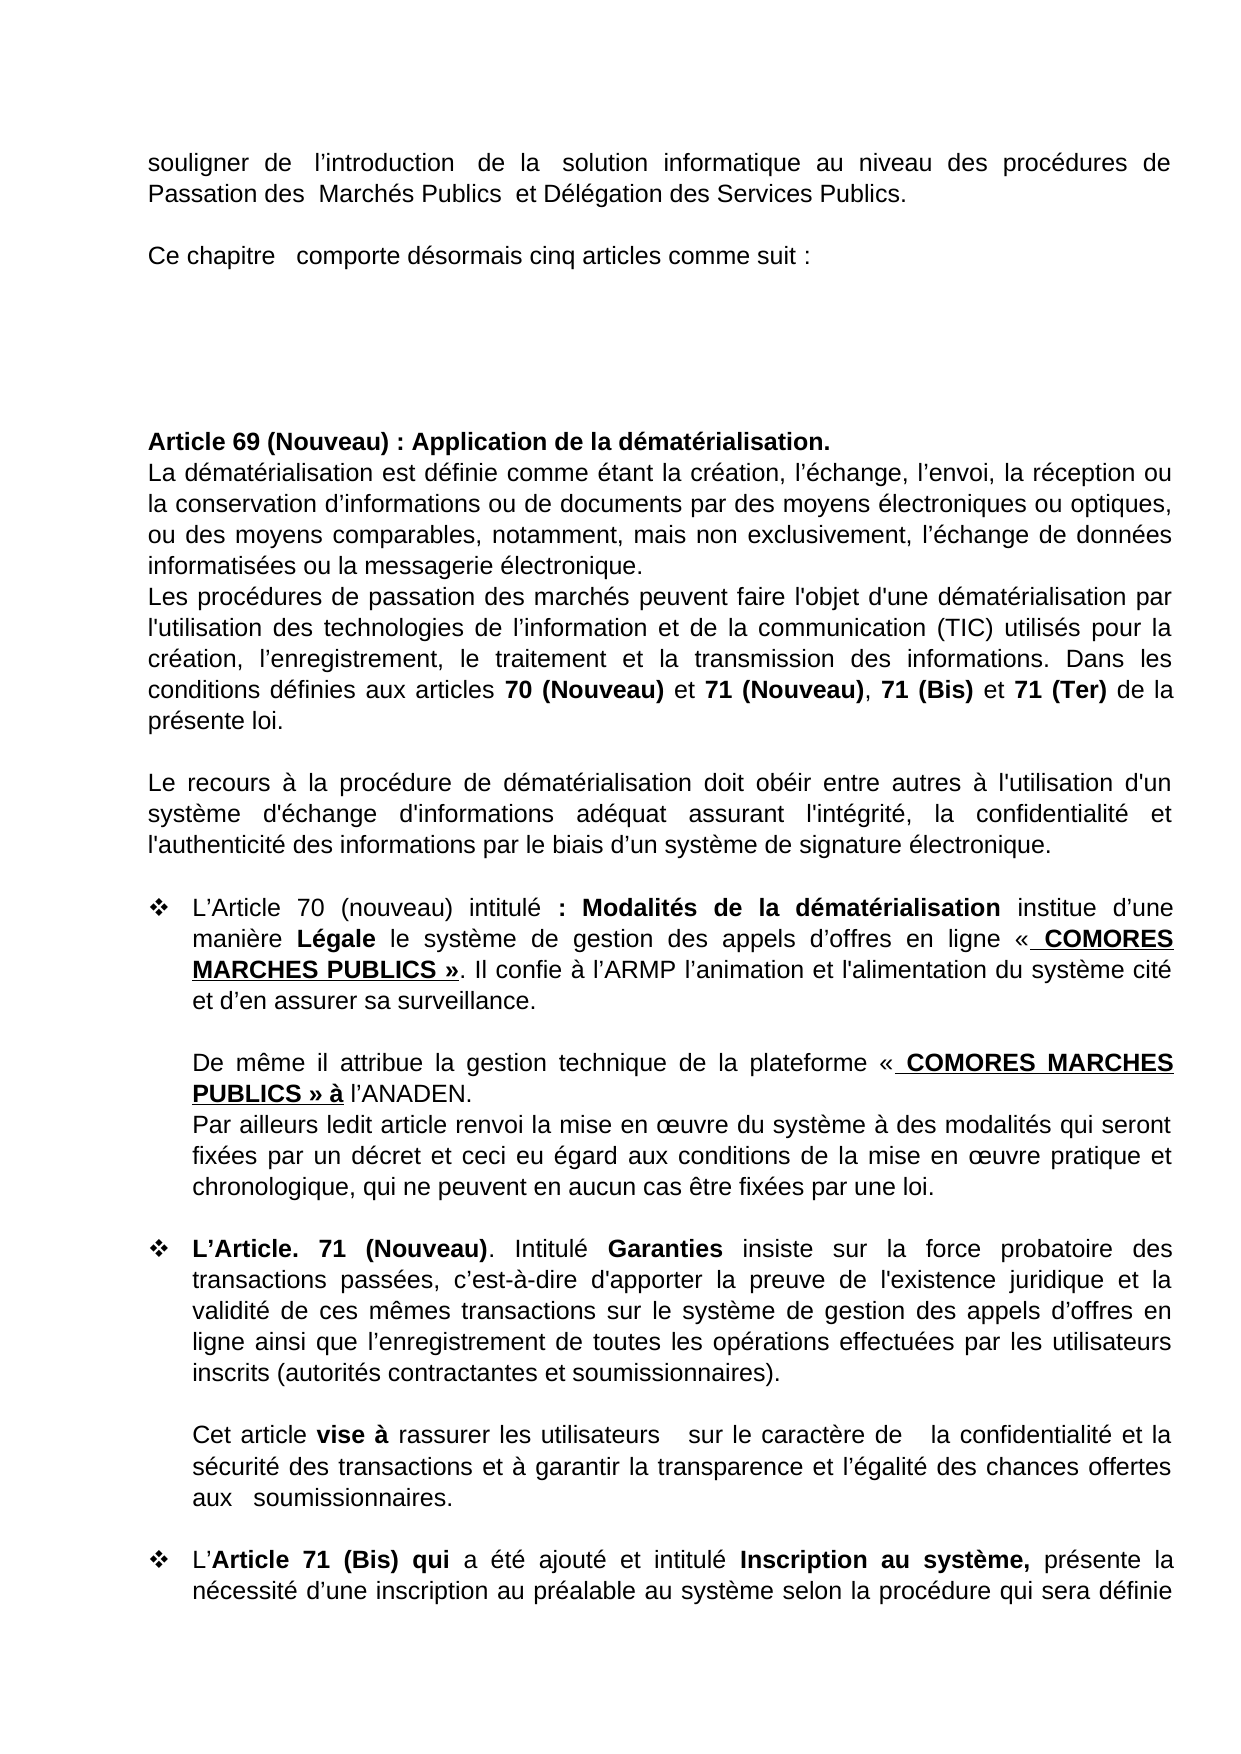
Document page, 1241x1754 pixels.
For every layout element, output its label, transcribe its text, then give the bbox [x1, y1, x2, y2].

text Par ailleurs ledit article renvoi la mise en œuvre du système à des modalités qui seront fixées par un décret et ceci eu égard aux conditions de la mise en œuvre pratique et chronologique, qui ne peuvent en aucun cas être fixées par une loi. [192, 1110, 1174, 1201]
text La dématérialisation est définie comme étant la création, l’échange, l’envoi, la réception ou la conservation d’informations ou de documents par des moyens électroniques ou optiques, ou des moyens comparables, notamment, mais non exclusivement, l’échange de données informatisées ou la messagerie électronique. [148, 458, 1174, 580]
list L’Article 70 (nouveau) intitulé : Modalités de la dématérialisation institue d’une manière Légale le système de gestion des appels d’offres en ligne « COMORES MARCHES PUBLICS ». Il confie à l’ARMP l’animation et l'alimentation du système cité et d’en assurer sa surveillance. [148, 893, 1174, 1014]
text De même il attribue la gestion technique de la plateforme « COMORES MARCHES PUBLICS » à l’ANADEN. [192, 1048, 1174, 1108]
text Le recours à la procédure de dématérialisation doit obéir entre autres à l'utilisation d'un système d'échange d'informations adéquat assurant l'intégrité, la confidentialité et l'authenticité des informations par le biais d’un système de signature électronique. [148, 768, 1174, 859]
text Article 69 (Nouveau) : Application de la dématérialisation. [148, 427, 1174, 456]
text Les procédures de passation des marchés peuvent faire l'objet d'une dématérialisation par l'utilisation des technologies de l’information et de la communication (TIC) utilisés pour la création, l’enregistrement, le traitement et la transmission des informations. Dans les conditions définies aux articles 70 (Nouveau) et 71 (Nouveau), 71 (Bis) et 71 (Ter) de la présente loi. [148, 582, 1174, 735]
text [148, 148, 1174, 207]
text Cet article vise à rassurer les utilisateurs sur le caractère de la confidentialité et la sécurité des transactions et à garantir la transparence et l’égalité des chances offertes aux soumissionnaires. [192, 1421, 1174, 1511]
list L’Article. 71 (Nouveau). Intitulé Garanties insiste sur la force probatoire des transactions passées, c’est-à-dire d'apporter la preuve de l'existence juridique et la validité de ces mêmes transactions sur le système de gestion des appels d’offres en ligne ainsi que l’enregistrement de toutes les opérations effectuées par les utilisateurs inscrits (autorités contractantes et soumissionnaires). [148, 1234, 1174, 1387]
text Ce chapitre comporte désormais cinq articles comme suit : [148, 241, 1174, 269]
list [148, 1545, 1174, 1604]
